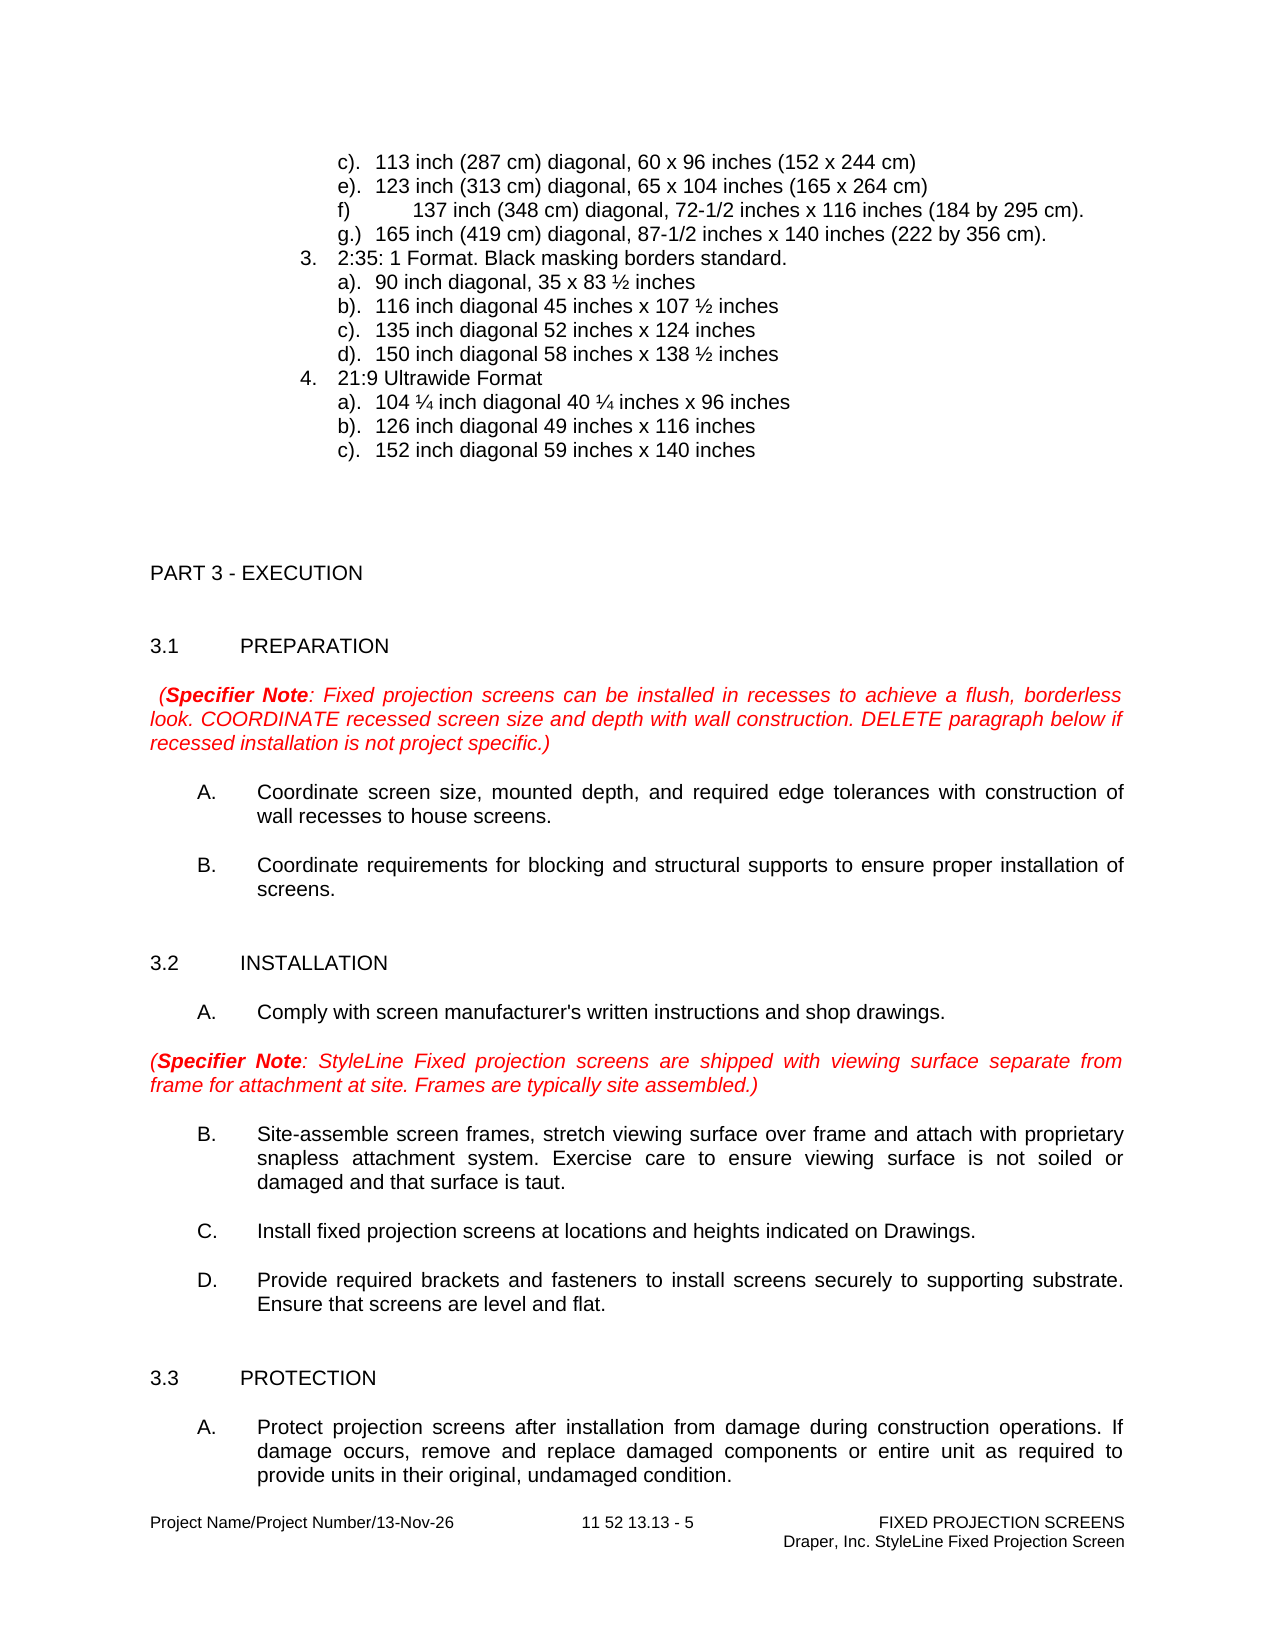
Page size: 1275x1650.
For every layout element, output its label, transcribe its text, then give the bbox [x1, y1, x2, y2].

text INSTALLATION [150, 951, 1125, 975]
text Install fixed projection screens at locations and heights indicated on Drawings. [197, 1219, 1125, 1243]
list 4. 21:9 Ultrawide Format [300, 366, 1125, 389]
text (Specifier Note: StyleLine Fixed projection screens are shipped with viewing surface separate from frame for attachment at site. Frames are typically site assembled.) [150, 1049, 1125, 1097]
text Protect projection screens after installation from damage during construction operations. If damage occurs, remove and replace damaged components or entire unit as required to provide units in their original, undamaged condition. [197, 1414, 1125, 1486]
text Coordinate requirements for blocking and structural supports to ensure proper installation of screens. [197, 853, 1125, 901]
list f) 137 inch (348 cm) diagonal, 72-1/2 inches x 116 inches (184 by 295 cm). [300, 198, 1125, 222]
text PREPARATION [150, 634, 1125, 658]
text Comply with screen manufacturer's written instructions and shop drawings. [197, 1000, 1125, 1024]
list a). 104 ¼ inch diagonal 40 ¼ inches x 96 inches [300, 389, 1125, 413]
list c). 135 inch diagonal 52 inches x 124 inches [300, 318, 1125, 342]
list a). 90 inch diagonal, 35 x 83 ½ inches [300, 270, 1125, 294]
text Provide required brackets and fasteners to install screens securely to supporting substrate. Ensure that screens are level and flat. [197, 1268, 1125, 1316]
list b). 126 inch diagonal 49 inches x 116 inches [300, 413, 1125, 437]
text Coordinate screen size, mounted depth, and required edge tolerances with construction of wall recesses to house screens. [197, 780, 1125, 828]
text (Specifier Note: Fixed projection screens can be installed in recesses to achieve a flush, borderless look. COORDINATE recessed screen size and depth with wall construction. DELETE paragraph below if recessed installation is not project specific.) [150, 683, 1125, 755]
list g.) 165 inch (419 cm) diagonal, 87-1/2 inches x 140 inches (222 by 356 cm). [300, 222, 1125, 246]
list d). 150 inch diagonal 58 inches x 138 ½ inches [300, 342, 1125, 366]
text Site-assemble screen frames, stretch viewing surface over frame and attach with proprietary snapless attachment system. Exercise care to ensure viewing surface is not soiled or damaged and that surface is taut. [197, 1122, 1125, 1194]
list 3. 2:35: 1 Format. Black masking borders standard. [300, 246, 1125, 270]
list c). 152 inch diagonal 59 inches x 140 inches [300, 437, 1125, 461]
list b). 116 inch diagonal 45 inches x 107 ½ inches [300, 294, 1125, 318]
list e). 123 inch (313 cm) diagonal, 65 x 104 inches (165 x 264 cm) [300, 174, 1125, 198]
list c). 113 inch (287 cm) diagonal, 60 x 96 inches (152 x 244 cm) [300, 150, 1125, 174]
text PROTECTION [150, 1366, 1125, 1389]
text EXECUTION [150, 560, 1125, 584]
